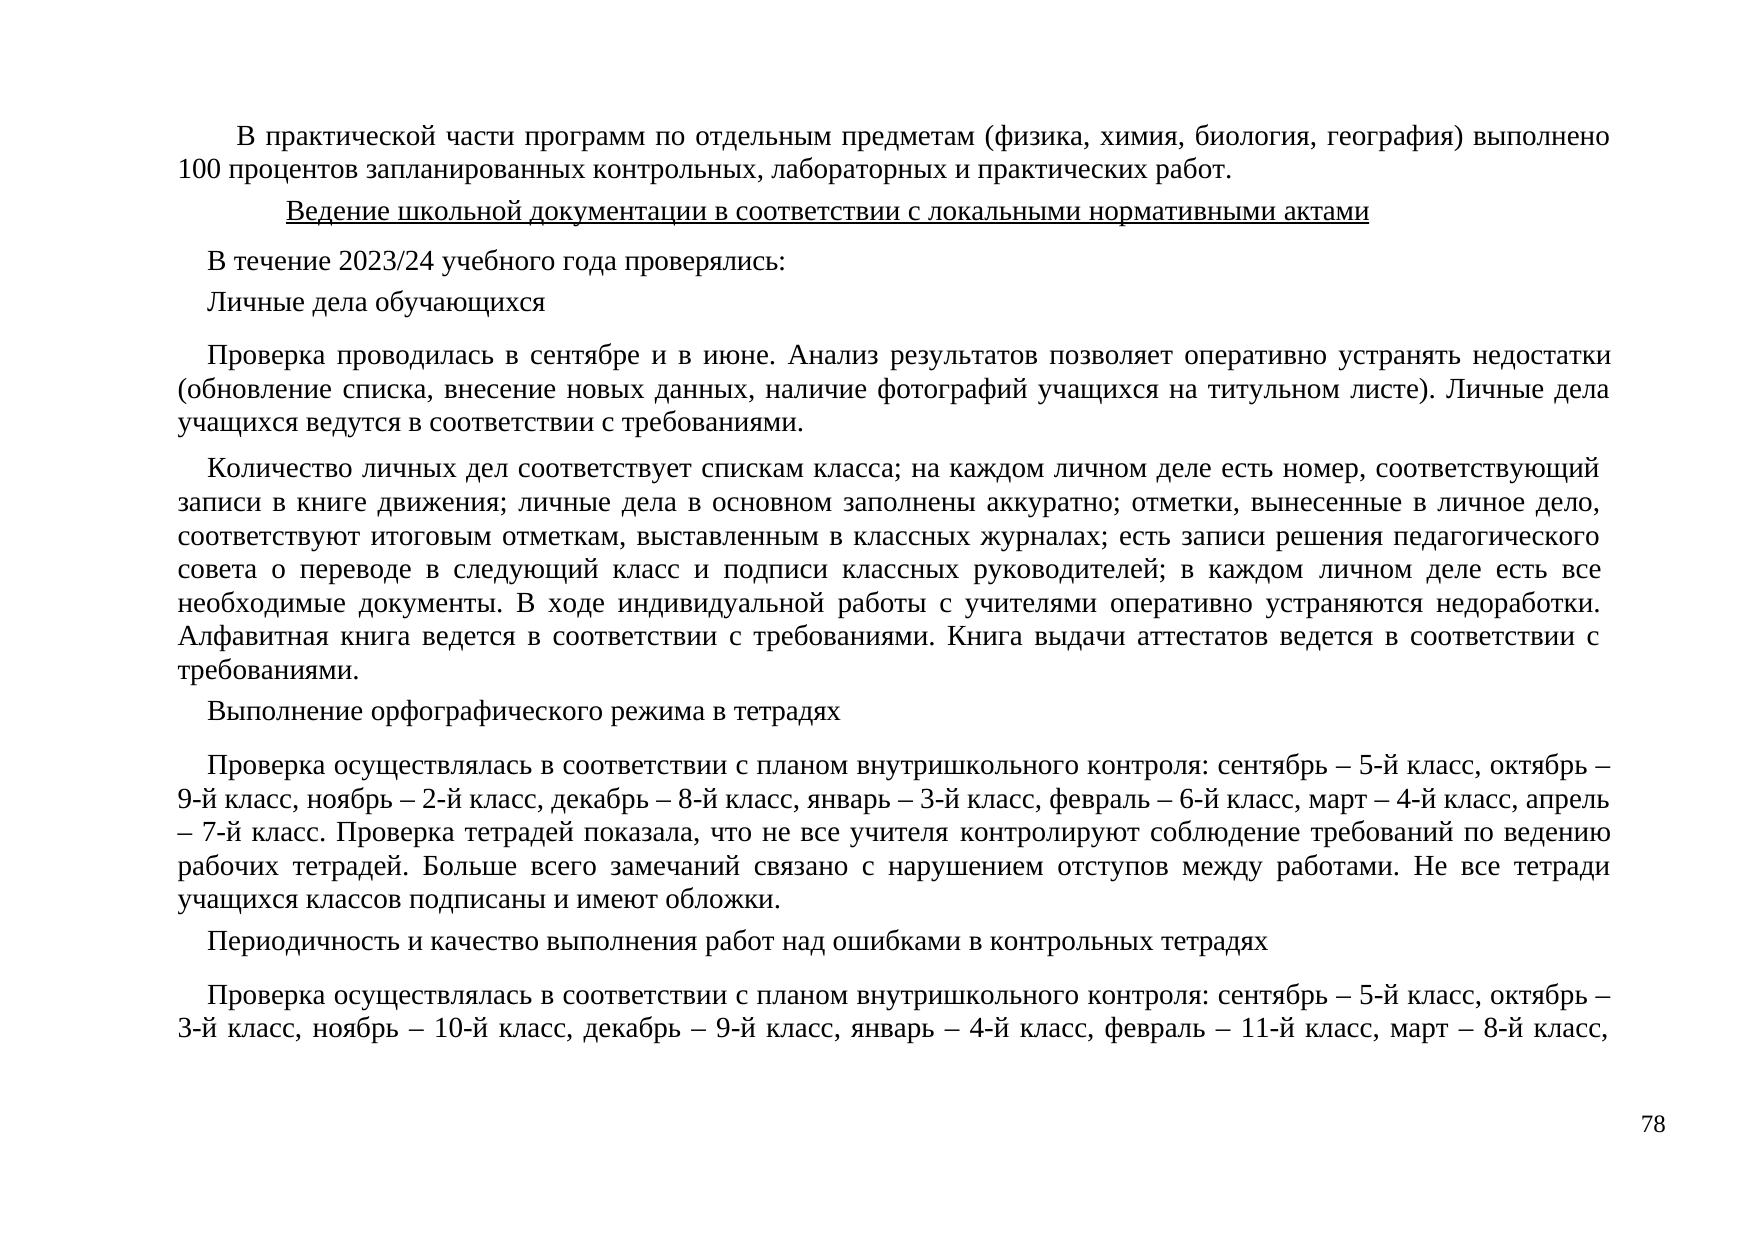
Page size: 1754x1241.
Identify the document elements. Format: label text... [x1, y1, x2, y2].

text Количество личных дел соответствует спискам класса; на каждом личном деле есть номер, соответствующий записи в книге движения; личные дела в основном заполнены аккуратно; отметки, вынесенные в личное дело, соответствуют итоговым отметкам, выставленным в классных журналах; есть записи решения педагогического совета о переводе в следующий класс и подписи классных руководителей; в каждом личном деле есть все необходимые документы. В ходе индивидуальной работы с учителями оперативно устраняются недоработки. Алфавитная книга ведется в соответствии с требованиями. Книга выдачи аттестатов ведется в соответствии с требованиями. [177, 451, 1601, 685]
text Выполнение орфографического режима в тетрадях [177, 698, 1665, 726]
text Личные дела обучающихся [177, 288, 1665, 317]
text В практической части программ по отдельным предметам (физика, химия, биология, география) выполнено 100 процентов запланированных контрольных, лабораторных и практических работ. [177, 118, 1612, 185]
text Проверка проводилась в сентябре и в июне. Анализ результатов позволяет оперативно устранять недостатки (обновление списка, внесение новых данных, наличие фотографий учащихся на титульном листе). Личные дела учащихся ведутся в соответствии с требованиями. [177, 337, 1611, 438]
text В течение 2023/24 учебного года проверялись: [177, 247, 1665, 276]
text Проверка осуществлялась в соответствии с планом внутришкольного контроля: сентябрь – 5-й класс, октябрь – 9-й класс, ноябрь – 2-й класс, декабрь – 8-й класс, январь – 3-й класс, февраль – 6-й класс, март – 4-й класс, апрель – 7-й класс. Проверка тетрадей показала, что не все учителя контролируют соблюдение требований по ведению рабочих тетрадей. Больше всего замечаний связано с нарушением отступов между работами. Не все тетради учащихся классов подписаны и имеют обложки. [177, 747, 1611, 915]
text Периодичность и качество выполнения работ над ошибками в контрольных тетрадях [177, 927, 1665, 956]
text Ведение школьной документации в соответствии с локальными нормативными актами [286, 198, 1665, 226]
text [177, 977, 1611, 1044]
